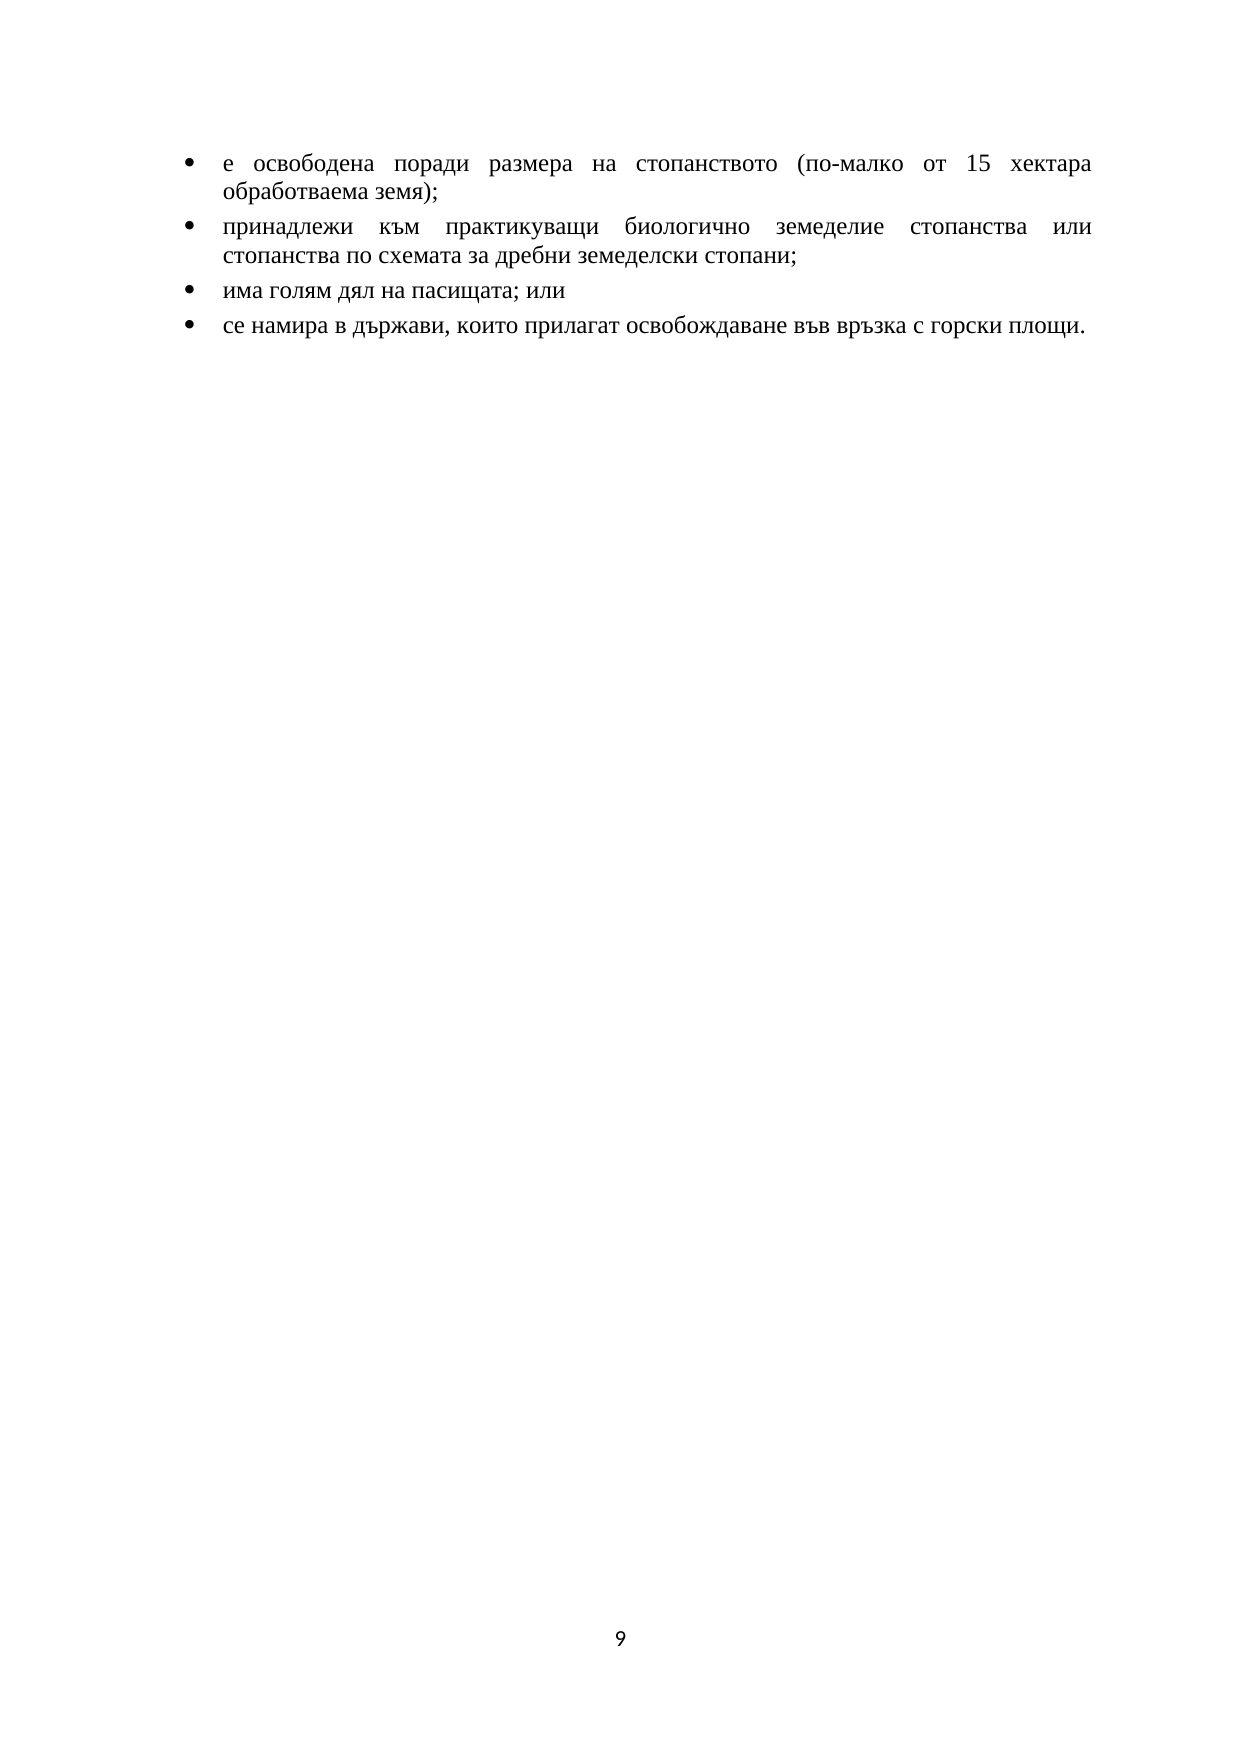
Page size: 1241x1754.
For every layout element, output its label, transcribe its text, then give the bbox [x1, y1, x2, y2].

list се намира в държави, които прилагат освобождаване във връзка с горски площи. [185, 310, 1093, 339]
list има голям дял на пасищата; или [185, 275, 1093, 304]
list е освободена поради размера на стопанството (по-малко от 15 хектара обработваема земя); [185, 148, 1093, 205]
list принадлежи към практикуващи биологично земеделие стопанства или стопанства по схемата за дребни земеделски стопани; [185, 211, 1093, 269]
